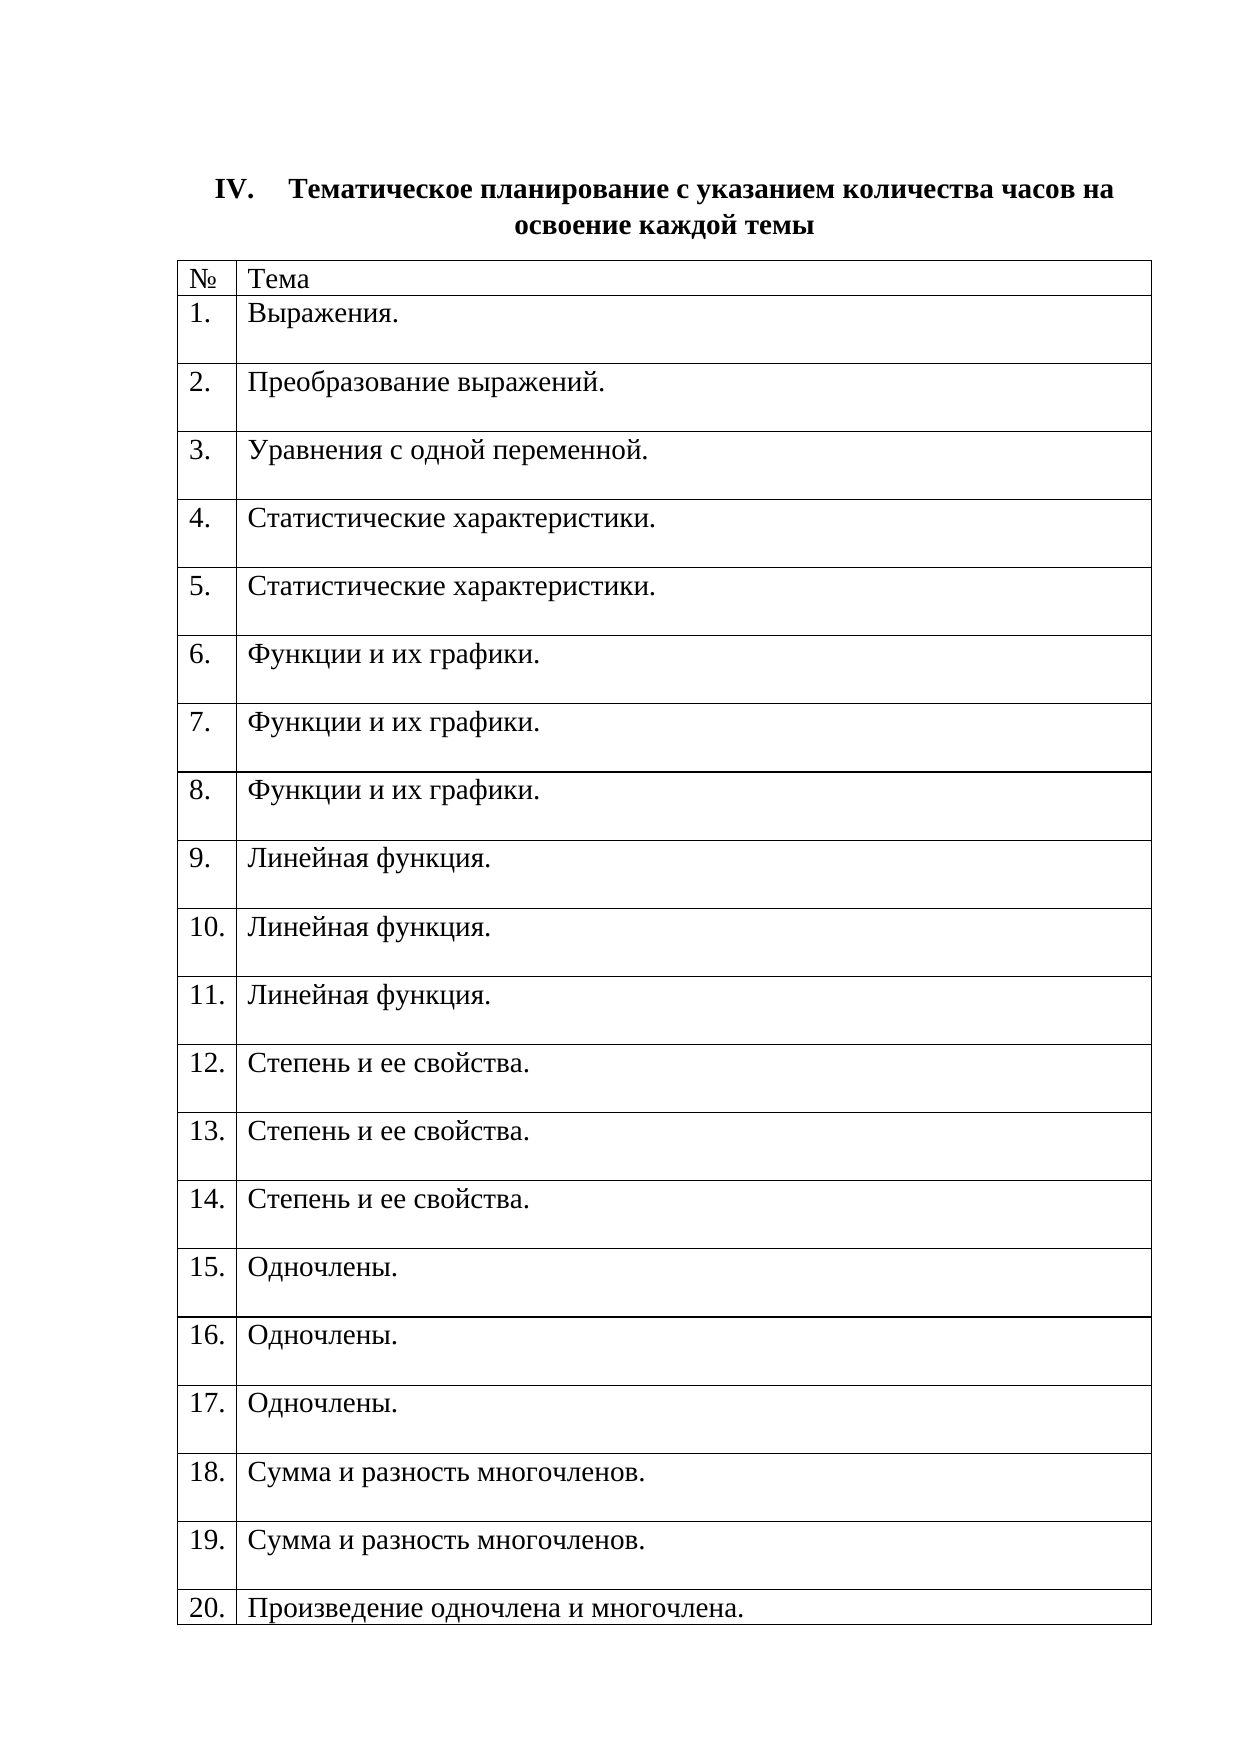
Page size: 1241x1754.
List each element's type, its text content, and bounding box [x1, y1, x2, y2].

table_cell [178, 364, 236, 431]
table_cell Уравнения с одной переменной. [237, 432, 1151, 499]
table_cell [178, 568, 236, 635]
table_cell Сумма и разность многочленов. [237, 1522, 1151, 1589]
table_cell Линейная функция. [237, 977, 1151, 1044]
table_cell Одночлены. [237, 1318, 1151, 1384]
table_cell Степень и ее свойства. [237, 1045, 1151, 1112]
table_cell [178, 704, 236, 771]
table_cell [178, 1522, 236, 1589]
table_cell [178, 909, 236, 976]
table_cell [178, 1045, 236, 1112]
table_header № [178, 261, 236, 294]
table_cell [178, 841, 236, 908]
table_cell Выражения. [237, 296, 1151, 363]
table_cell Одночлены. [237, 1249, 1151, 1316]
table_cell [237, 1590, 1151, 1623]
table_cell Степень и ее свойства. [237, 1181, 1151, 1248]
table_cell [178, 500, 236, 567]
table_cell Степень и ее свойства. [237, 1113, 1151, 1180]
table_cell [178, 1113, 236, 1180]
table_cell Функции и их графики. [237, 773, 1151, 839]
table_cell [178, 977, 236, 1044]
table_cell Статистические характеристики. [237, 568, 1151, 635]
table_cell [178, 1454, 236, 1521]
table_cell Статистические характеристики. [237, 500, 1151, 567]
table_cell [178, 1386, 236, 1453]
table_cell [178, 1249, 236, 1316]
table_cell Функции и их графики. [237, 704, 1151, 771]
table_cell [178, 296, 236, 363]
table_cell Линейная функция. [237, 909, 1151, 976]
table_cell Одночлены. [237, 1386, 1151, 1453]
text IV. Тематическое планирование с указанием количества часов на освоение каждой темы [177, 171, 1152, 241]
table_cell [178, 1181, 236, 1248]
table_cell Функции и их графики. [237, 636, 1151, 703]
table_header Тема [237, 261, 1151, 294]
table_cell [178, 636, 236, 703]
table_cell [178, 1318, 236, 1384]
table_cell [178, 773, 236, 839]
table_cell Преобразование выражений. [237, 364, 1151, 431]
table_cell Сумма и разность многочленов. [237, 1454, 1151, 1521]
table_cell [178, 1590, 236, 1623]
table_cell [178, 432, 236, 499]
table_cell Линейная функция. [237, 841, 1151, 908]
